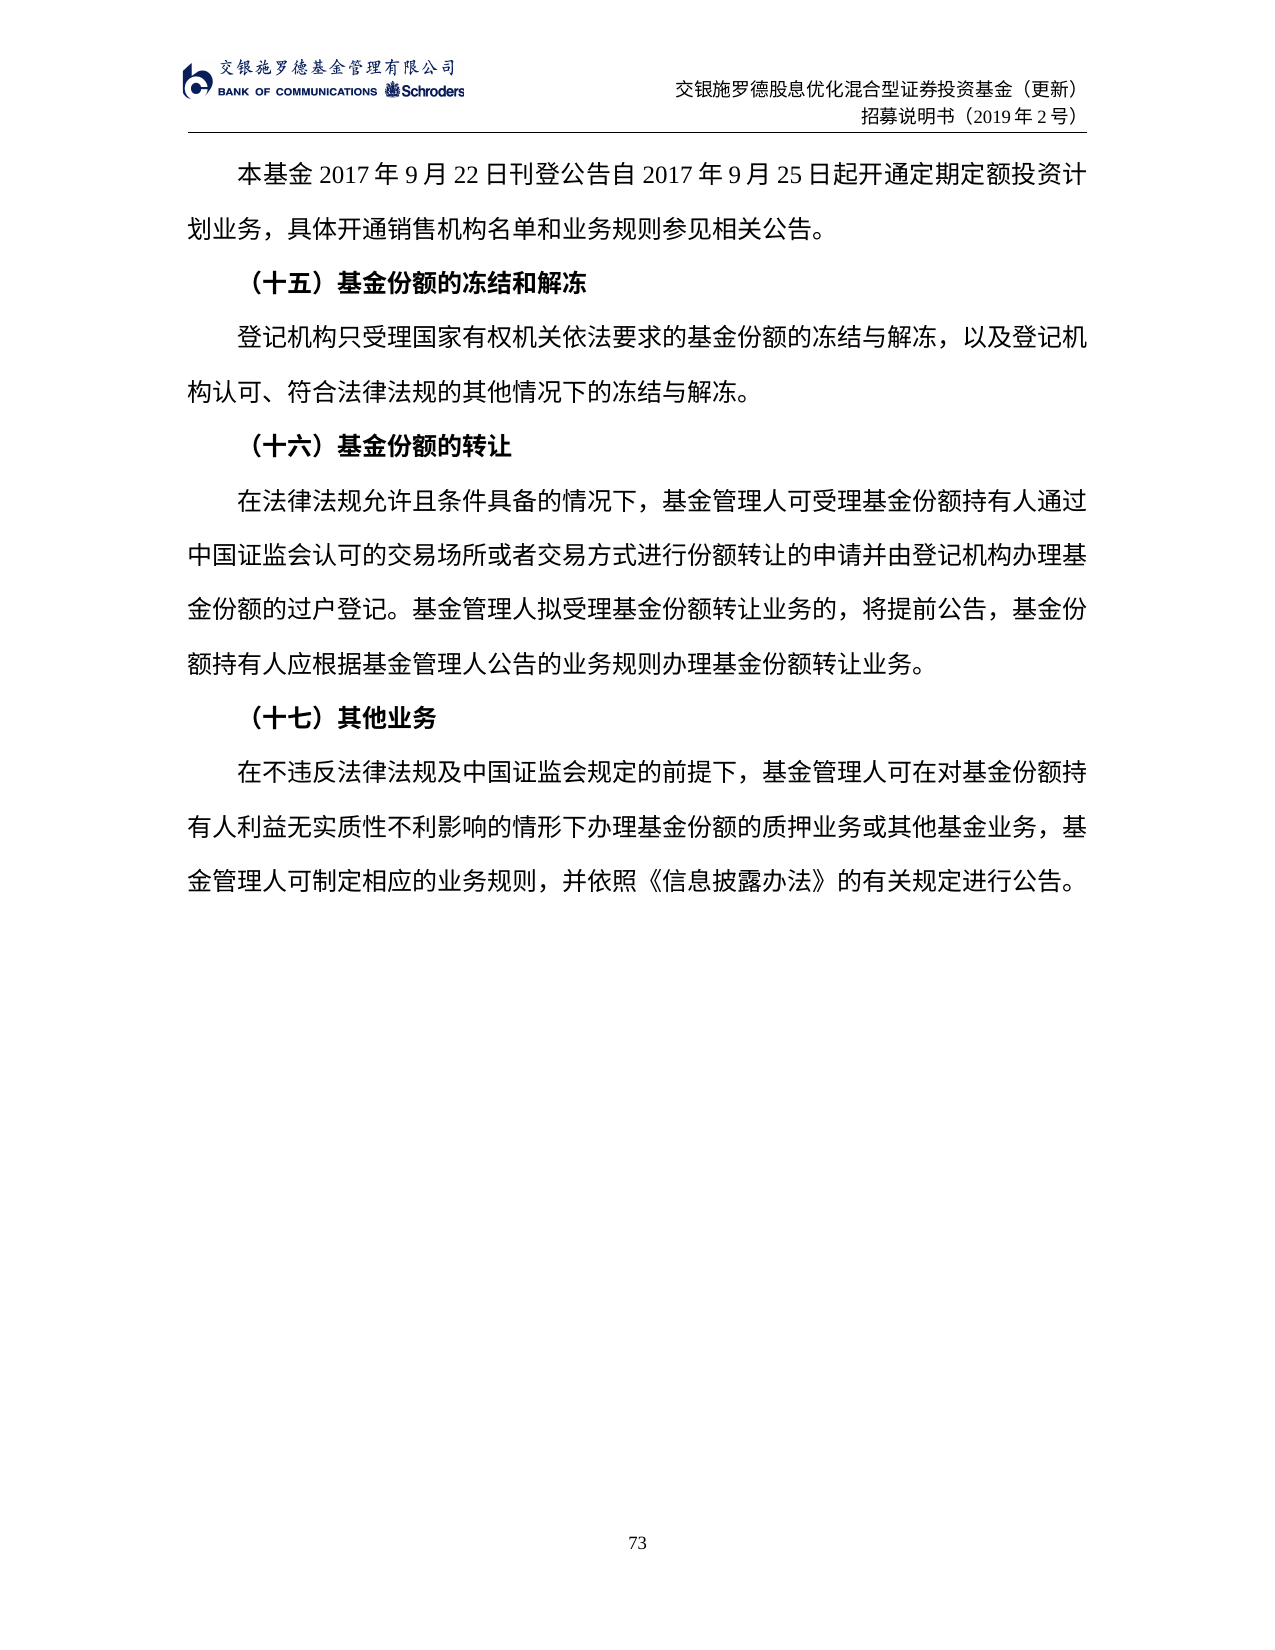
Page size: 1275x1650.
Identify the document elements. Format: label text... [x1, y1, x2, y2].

text （十五）基金份额的冻结和解冻 [187, 263, 1087, 300]
picture [182, 59, 464, 99]
text 在不违反法律法规及中国证监会规定的前提下，基金管理人可在对基金份额持有人利益无实质性不利影响的情形下办理基金份额的质押业务或其他基金业务，基金管理人可制定相应的业务规则，并依照《信息披露办法》的有关规定进行公告。 [187, 753, 1087, 898]
text （十六）基金份额的转让 [187, 427, 1087, 463]
text 在法律法规允许且条件具备的情况下，基金管理人可受理基金份额持有人通过中国证监会认可的交易场所或者交易方式进行份额转让的申请并由登记机构办理基金份额的过户登记。基金管理人拟受理基金份额转让业务的，将提前公告，基金份额持有人应根据基金管理人公告的业务规则办理基金份额转让业务。 [187, 481, 1087, 680]
text 本基金2017年9月22日刊登公告自2017年9月25日起开通定期定额投资计划业务，具体开通销售机构名单和业务规则参见相关公告。 [187, 155, 1087, 245]
text 登记机构只受理国家有权机关依法要求的基金份额的冻结与解冻，以及登记机构认可、符合法律法规的其他情况下的冻结与解冻。 [187, 318, 1087, 408]
text （十七）其他业务 [187, 698, 1087, 735]
